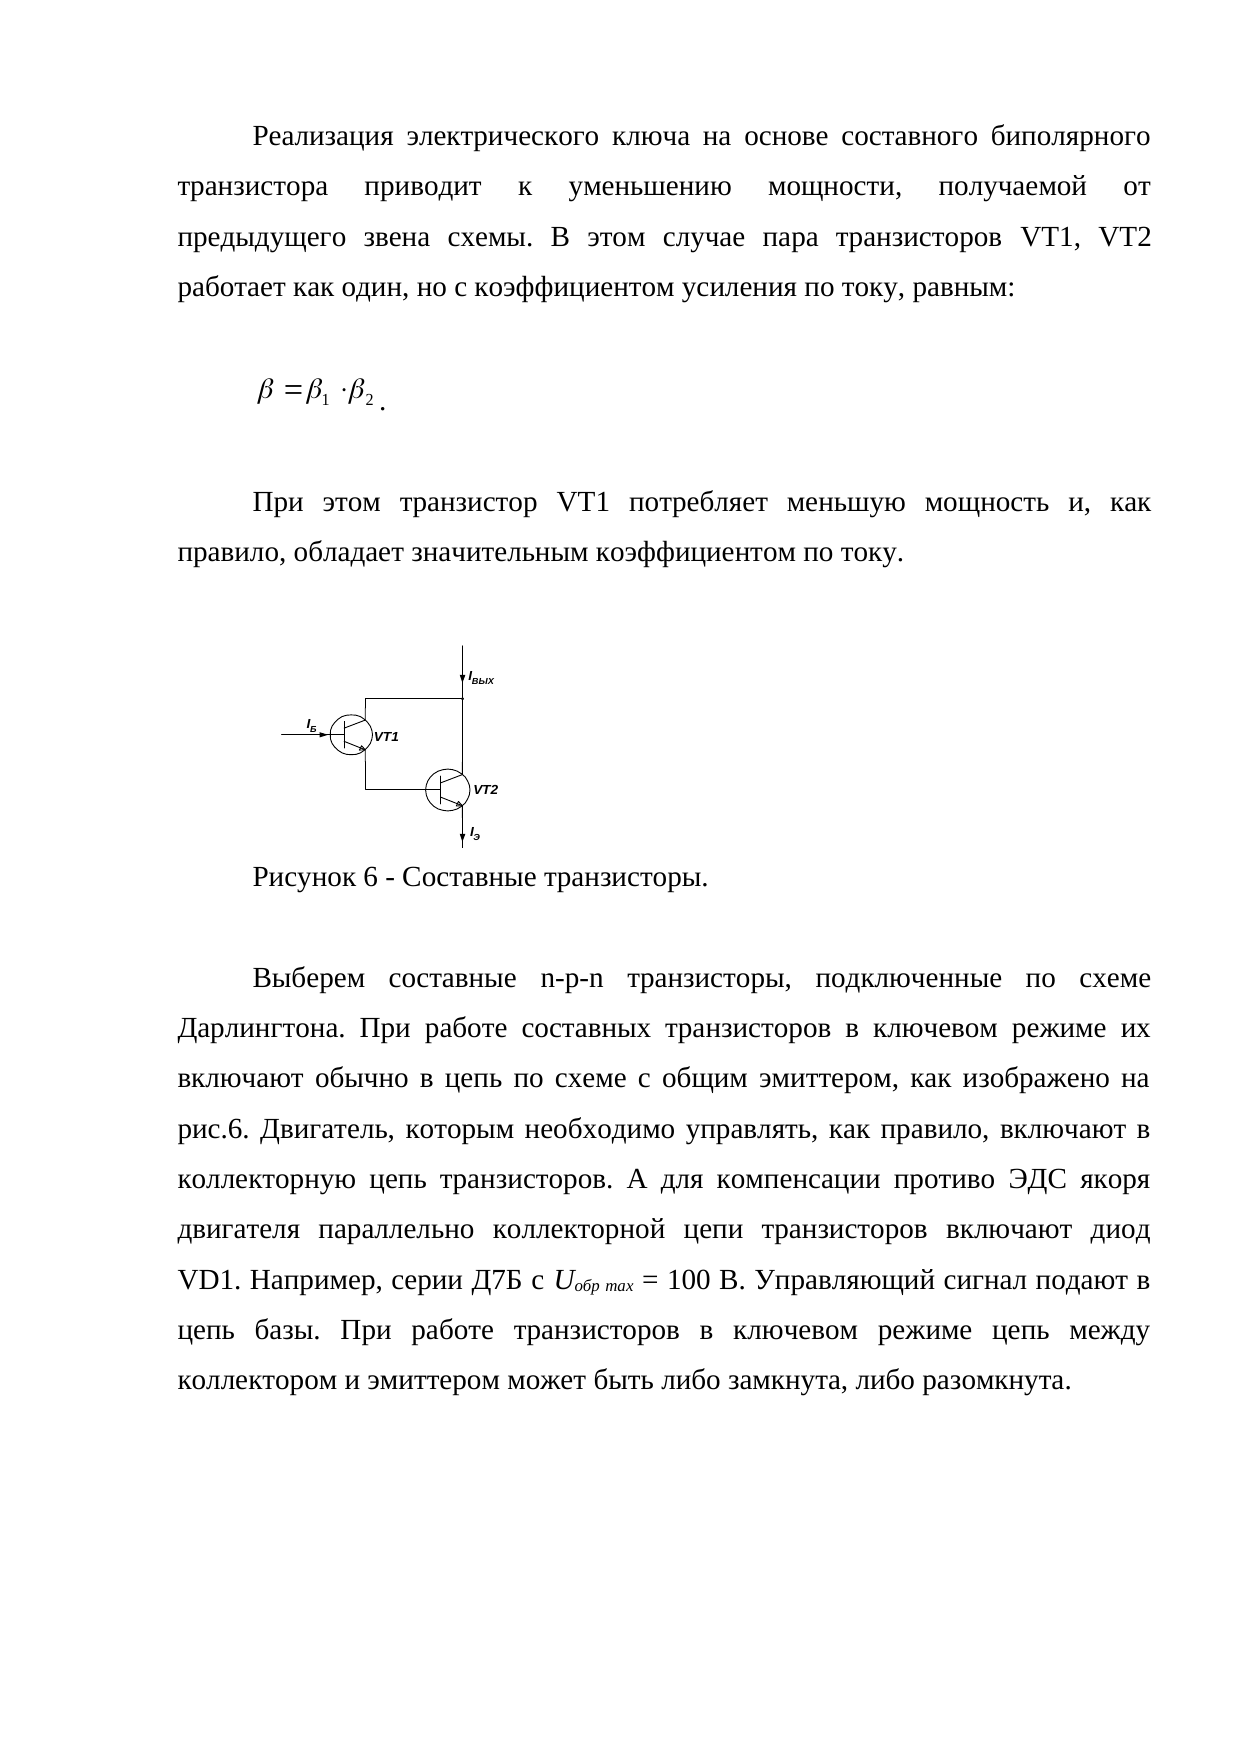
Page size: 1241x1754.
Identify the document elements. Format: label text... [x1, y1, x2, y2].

text Рисунок 6 - Составные транзисторы. [177, 859, 1152, 893]
text Реализация электрического ключа на основе составного биполярного транзистора приводит к уменьшению мощности, получаемой от предыдущего звена схемы. В этом случае пара транзисторов VT1, VT2 работает как один, но с коэффициентом усиления по току, равным: [177, 118, 1152, 303]
text Выберем составные n-p-n транзисторы, подключенные по схеме Дарлингтона. При работе составных транзисторов в ключевом режиме их включают обычно в цепь по схеме с общим эмиттером, как изображено на рис.6. Двигатель, которым необходимо управлять, как правило, включают в коллекторную цепь транзисторов. А для компенсации противо ЭДС якоря двигателя параллельно коллекторной цепи транзисторов включают диод VD1. Например, серии Д7Б с Uобр max = 100 В. Управляющий сигнал подают в цепь базы. При работе транзисторов в ключевом режиме цепь между коллектором и эмиттером может быть либо замкнута, либо разомкнута. [177, 960, 1152, 1396]
text При этом транзистор VT1 потребляет меньшую мощность и, как правило, обладает значительным коэффициентом по току. [177, 484, 1152, 568]
text . [177, 370, 1152, 417]
